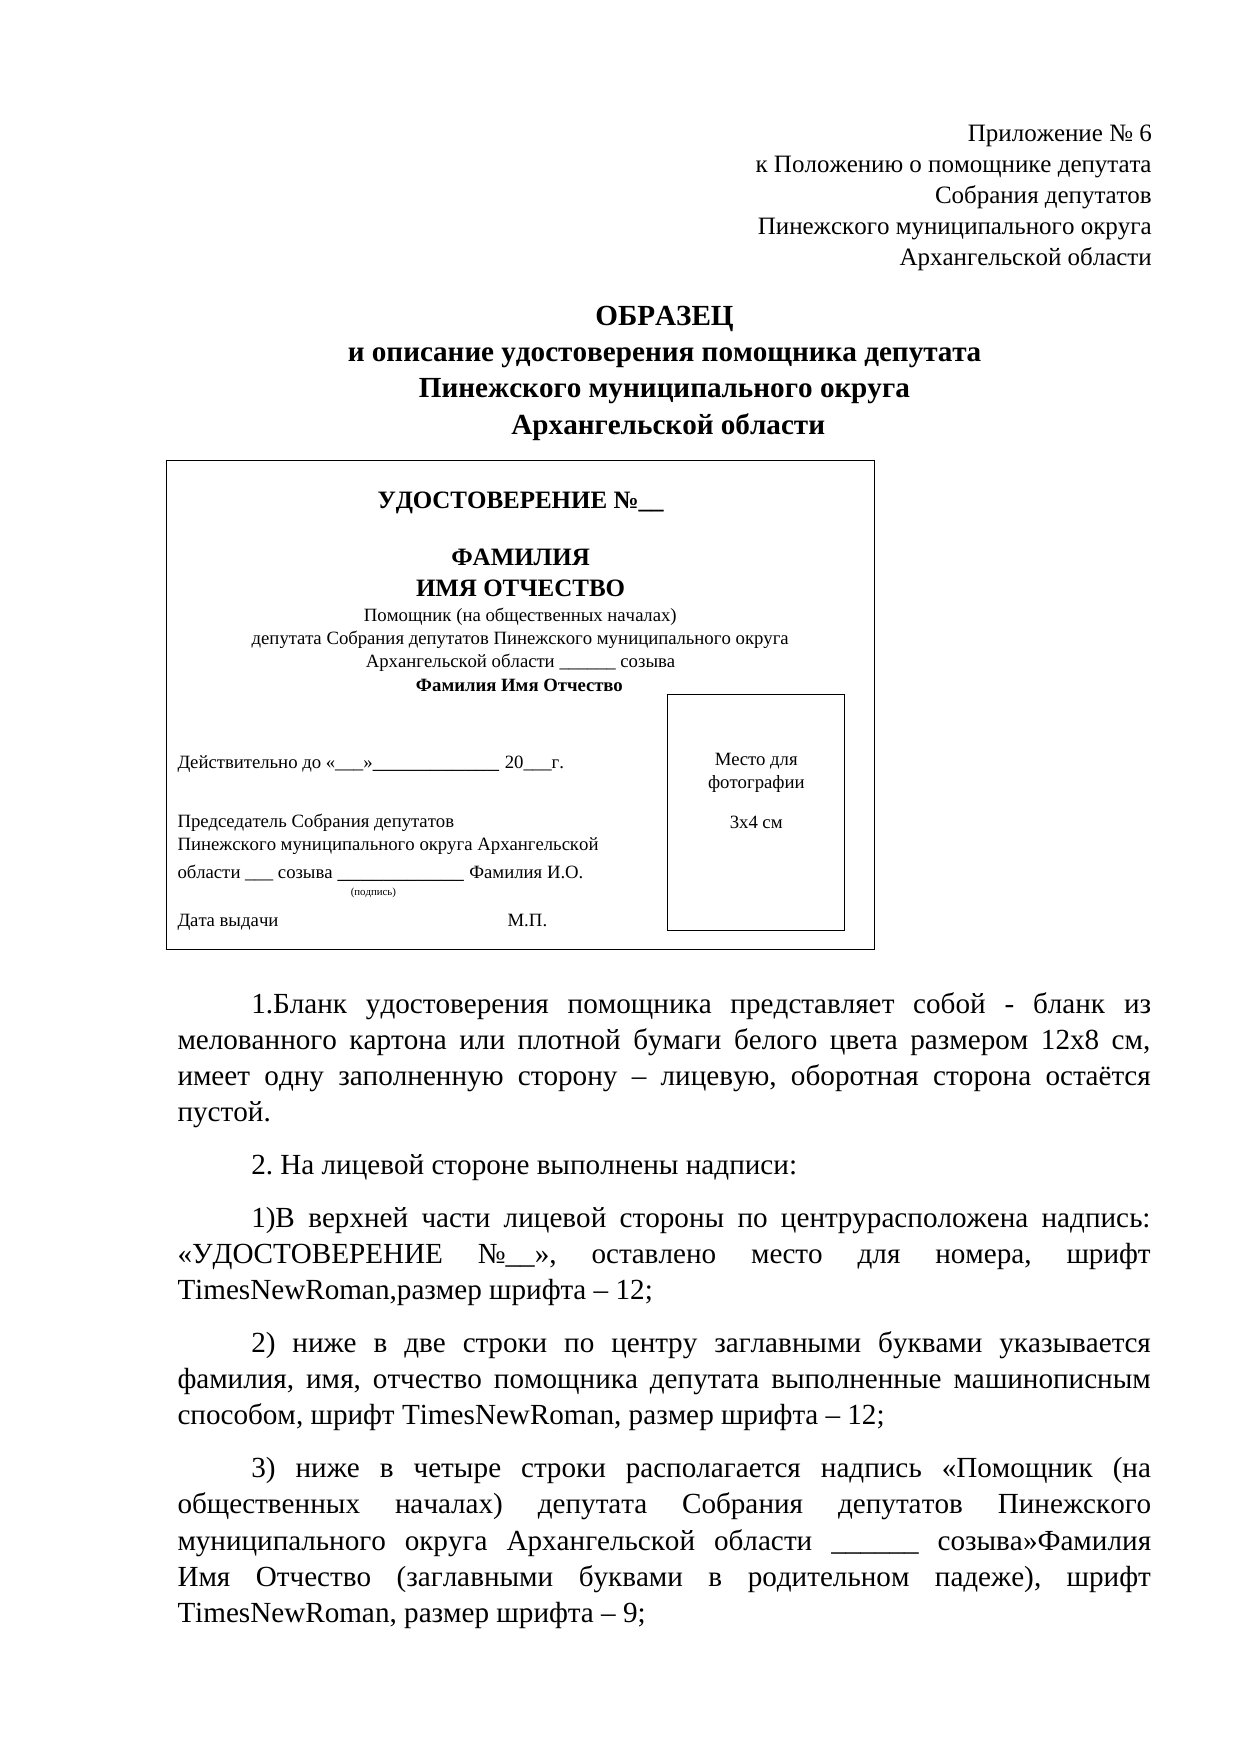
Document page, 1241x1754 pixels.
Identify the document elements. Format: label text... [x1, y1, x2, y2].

text 3) ниже в четыре строки располагается надпись «Помощник (на общественных началах) депутата Собрания депутатов Пинежского муниципального округа Архангельской области ______ созыва»Фамилия Имя Отчество (заглавными буквами в родительном падеже), шрифт TimesNewRoman, размер шрифта – 9; [177, 1450, 1152, 1628]
text Приложение № 6 к Положению о помощнике депутата Собрания депутатов Пинежского муниципального округа Архангельской области [177, 118, 1152, 271]
text и описание удостоверения помощника депутата Пинежского муниципального округа Архангельской области [177, 334, 1152, 440]
text ОБРАЗЕЦ [177, 298, 1152, 332]
text 1)В верхней части лицевой стороны по центрурасположена надпись: «УДОСТОВЕРЕНИЕ №__», оставлено место для номера, шрифт TimesNewRoman,размер шрифта – 12; [177, 1200, 1152, 1306]
text 2. На лицевой стороне выполнены надписи: [177, 1147, 1152, 1181]
text 2) ниже в две строки по центру заглавными буквами указывается фамилия, имя, отчество помощника депутата выполненные машинописным способом, шрифт TimesNewRoman, размер шрифта – 12; [177, 1325, 1152, 1431]
table_header УДОСТОВЕРЕНИЕ №__ ФАМИЛИЯ ИМЯ ОТЧЕСТВО Помощник (на общественных началах) депутата Собрания депутатов Пинежского муниципального округа Архангельской области ______ созыва Фамилия Имя Отчество Действительно до «___»___________ 20___г. Председатель Собрания депутатов Пинежского муниципального округа Архангельской области ___ созыва ___________ Фамилия И.О. (подпись) Дата выдачи М.П. [167, 461, 874, 949]
text 1.Бланк удостоверения помощника представляет собой - бланк из мелованного картона или плотной бумаги белого цвета размером 12х8 см, имеет одну заполненную сторону – лицевую, оборотная сторона остаётся пустой. [177, 986, 1152, 1128]
